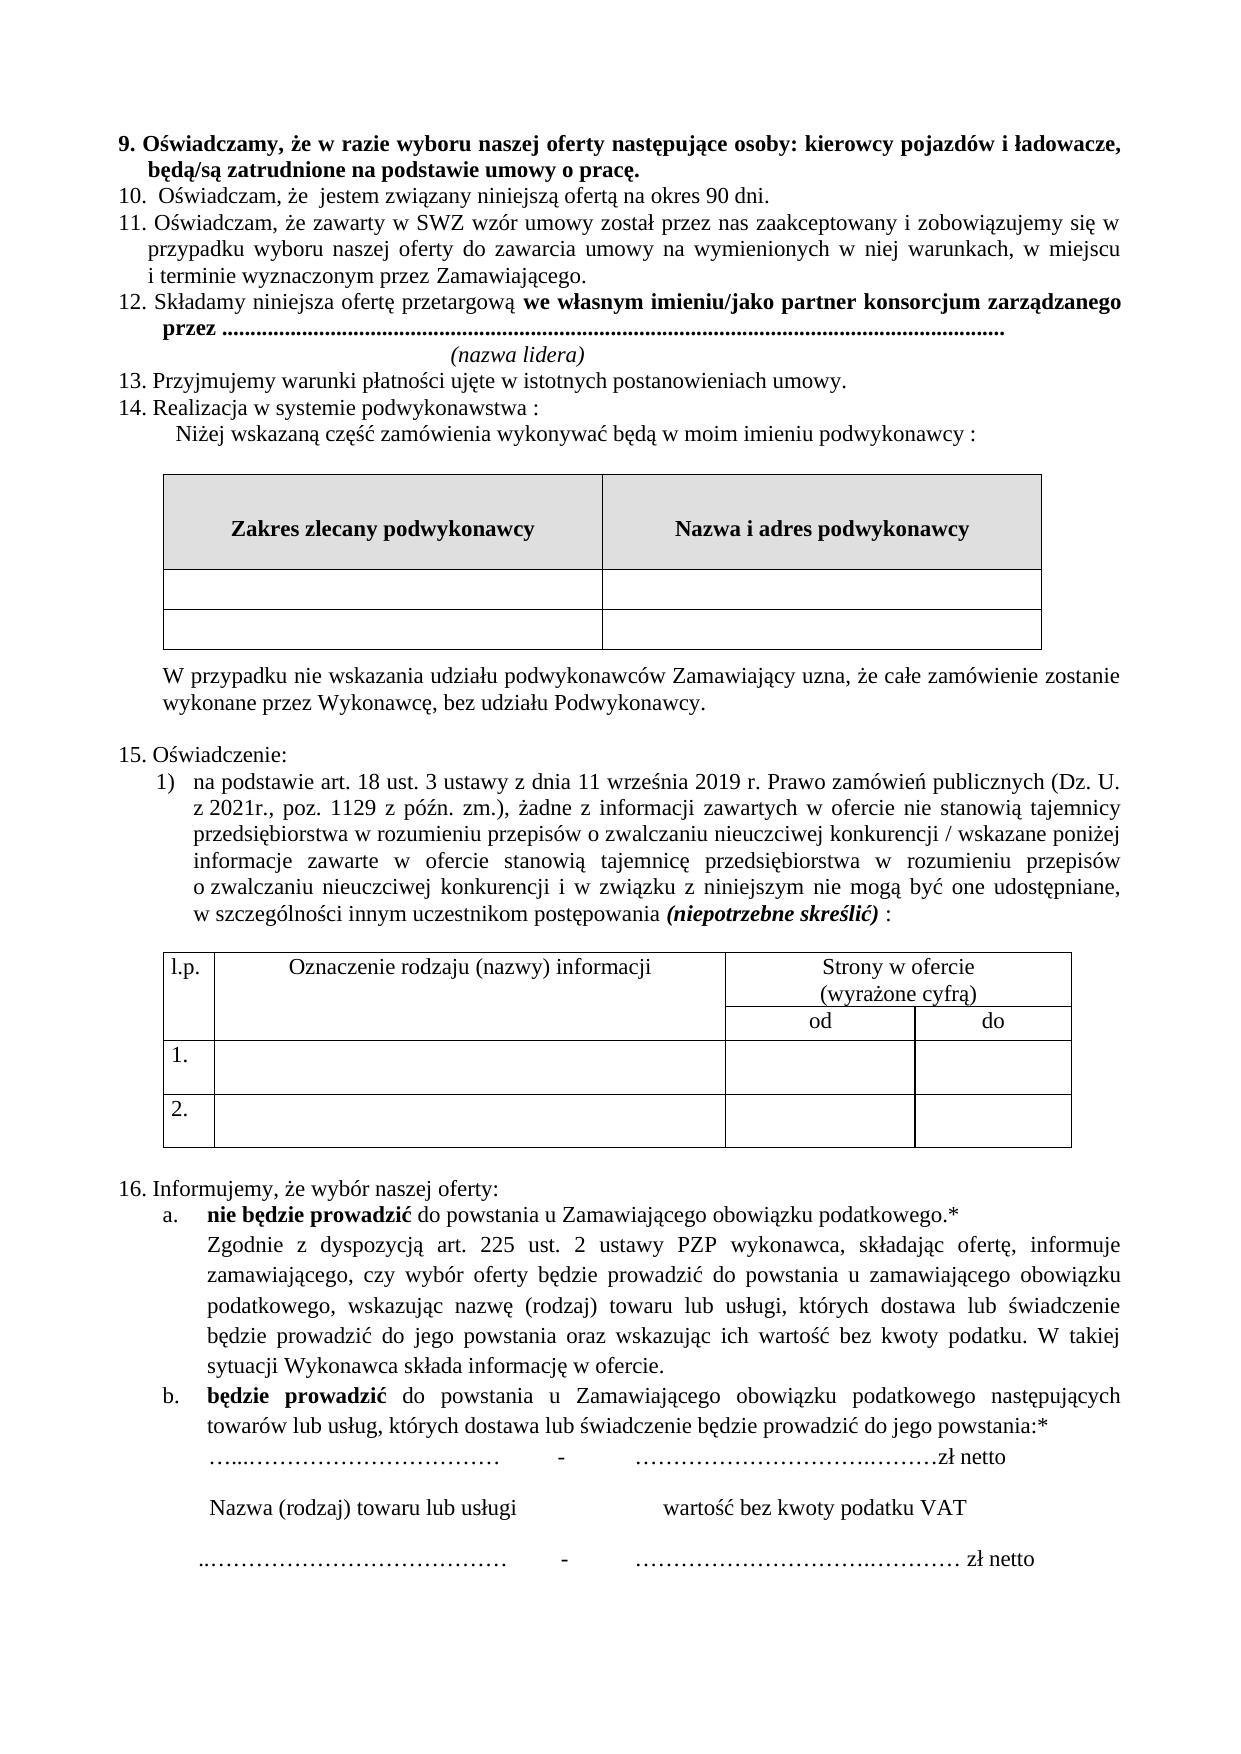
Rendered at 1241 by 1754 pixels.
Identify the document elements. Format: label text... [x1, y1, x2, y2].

text 16. Informujemy, że wybór naszej oferty: [118, 1175, 1122, 1201]
text ..………………………………… - ………………………….………… zł netto [118, 1545, 1122, 1571]
text 10. Oświadczam, że jestem związany niniejszą ofertą na okres 90 dni. [118, 183, 1122, 209]
table_cell [916, 1041, 1071, 1093]
text 11. Oświadczam, że zawarty w SWZ wzór umowy został przez nas zaakceptowany i zobowiązujemy się w przypadku wyboru naszej oferty do zawarcia umowy na wymienionych w niej warunkach, w miejscu i terminie wyznaczonym przez Zamawiającego. [118, 209, 1122, 288]
text Niżej wskazaną część zamówienia wykonywać będą w moim imieniu podwykonawcy : [118, 420, 1122, 446]
table_cell [164, 610, 602, 649]
table_cell [726, 1041, 914, 1093]
table_cell od [726, 1007, 914, 1040]
table_header Zakres zlecany podwykonawcy [164, 475, 602, 569]
table_header l.p. [164, 953, 214, 1040]
table_cell [215, 1095, 725, 1147]
table_cell [916, 1095, 1071, 1147]
table_header Nazwa i adres podwykonawcy [603, 475, 1041, 569]
table_cell [215, 1041, 725, 1093]
list na podstawie art. 18 ust. 3 ustawy z dnia 11 września 2019 r. Prawo zamówień publicznych (Dz. U. z 2021r., poz. 1129 z późn. zm.), żadne z informacji zawartych w ofercie nie stanowią tajemnicy przedsiębiorstwa w rozumieniu przepisów o zwalczaniu nieuczciwej konkurencji / wskazane poniżej informacje zawarte w ofercie stanowią tajemnicę przedsiębiorstwa w rozumieniu przepisów o zwalczaniu nieuczciwej konkurencji i w związku z niniejszym nie mogą być one udostępniane, w szczególności innym uczestnikom postępowania (niepotrzebne skreślić) : [156, 768, 1122, 926]
table_header Strony w ofercie (wyrażone cyfrą) [726, 953, 1071, 1006]
table_cell [726, 1095, 914, 1147]
list nie będzie prowadzić do powstania u Zamawiającego obowiązku podatkowego.* [162, 1201, 1122, 1227]
text 14. Realizacja w systemie podwykonawstwa : [118, 393, 1122, 420]
table_cell do [916, 1007, 1071, 1040]
table_header Oznaczenie rodzaju (nazwy) informacji [215, 953, 725, 1040]
text Zgodnie z dyspozycją art. 225 ust. 2 ustawy PZP wykonawca, składając ofertę, informuje zamawiającego, czy wybór oferty będzie prowadzić do powstania u zamawiającego obowiązku podatkowego, wskazując nazwę (rodzaj) towaru lub usługi, których dostawa lub świadczenie będzie prowadzić do jego powstania oraz wskazując ich wartość bez kwoty podatku. W takiej sytuacji Wykonawca składa informację w ofercie. [207, 1231, 1122, 1378]
table_cell [164, 570, 602, 609]
text 13. Przyjmujemy warunki płatności ujęte w istotnych postanowieniach umowy. [118, 367, 1122, 393]
list (nazwa lidera) [193, 341, 1117, 367]
table_cell [603, 570, 1041, 609]
table_cell [164, 1041, 214, 1093]
text 12. Składamy niniejsza ofertę przetargową we własnym imieniu/jako partner konsorcjum zarządzanego przez ......................................................................................................................................... [118, 288, 1122, 341]
text 9. Oświadczamy, że w razie wyboru naszej oferty następujące osoby: kierowcy pojazdów i ładowacze, będą/są zatrudnione na podstawie umowy o pracę. [118, 130, 1122, 183]
table_cell [164, 1095, 214, 1147]
text 15. Oświadczenie: [118, 741, 1122, 768]
text W przypadku nie wskazania udziału podwykonawców Zamawiający uzna, że całe zamówienie zostanie wykonane przez Wykonawcę, bez udziału Podwykonawcy. [162, 662, 1122, 715]
table_cell [603, 610, 1041, 649]
list będzie prowadzić do powstania u Zamawiającego obowiązku podatkowego następujących towarów lub usług, których dostawa lub świadczenie będzie prowadzić do jego powstania:* [162, 1382, 1122, 1439]
text …...…………………………… - ………………………….………zł netto [162, 1443, 1063, 1469]
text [118, 1494, 1122, 1520]
